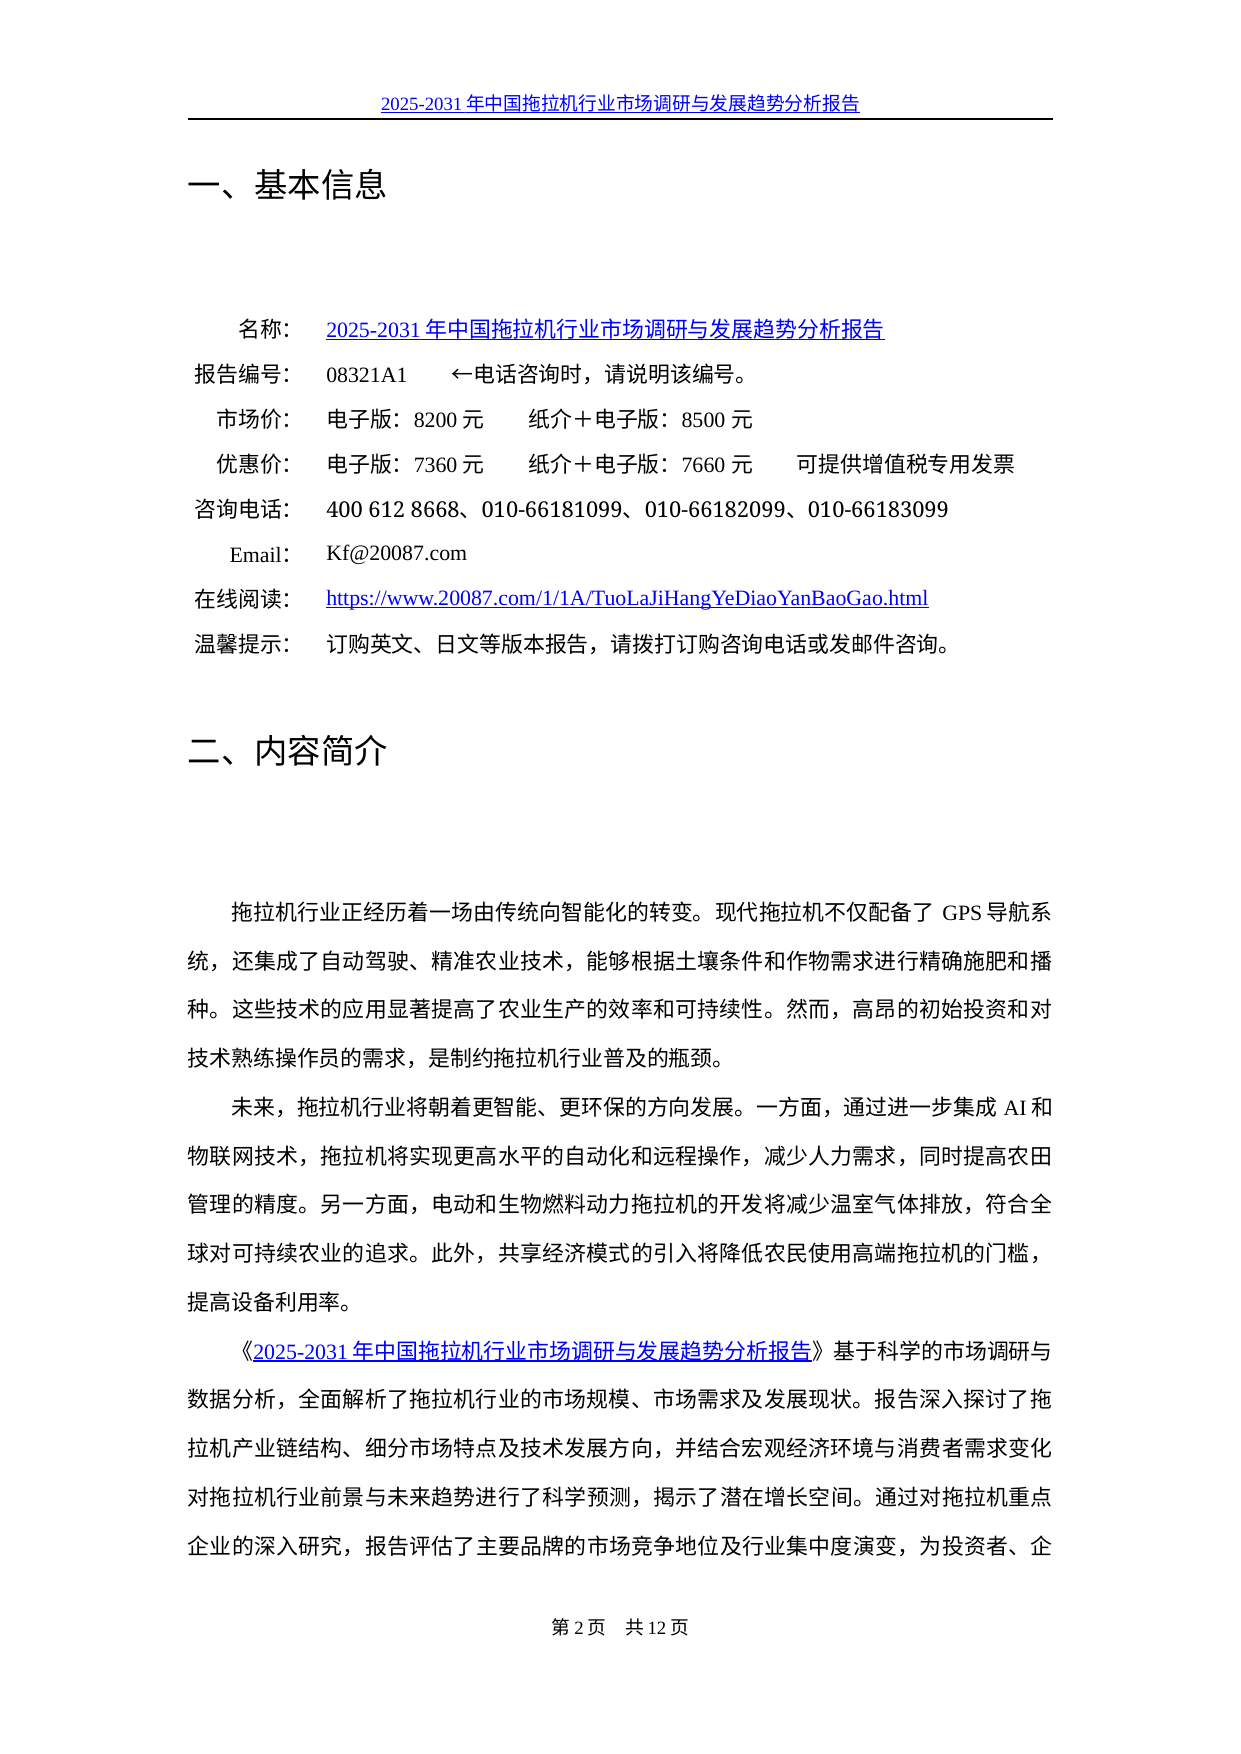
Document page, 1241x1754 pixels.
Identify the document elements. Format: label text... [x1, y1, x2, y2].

table_cell Email： [167, 537, 315, 582]
table_cell 咨询电话： [167, 492, 315, 537]
table_cell 市场价： [167, 402, 315, 447]
table_cell Kf@20087.com [315, 537, 1073, 582]
table_cell 电子版：7360 元 纸介＋电子版：7660 元 可提供增值税专用发票 [315, 447, 1073, 492]
table_cell 报告编号： [167, 357, 315, 402]
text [187, 894, 1053, 1561]
table_cell 优惠价： [167, 447, 315, 492]
table_cell 订购英文、日文等版本报告，请拨打订购咨询电话或发邮件咨询。 [315, 627, 1073, 672]
table_cell 在线阅读： [167, 582, 315, 627]
table_cell 电子版：8200 元 纸介＋电子版：8500 元 [315, 402, 1073, 447]
table_cell 400 612 8668、010-66181099、010-66182099、010-66183099 [315, 492, 1073, 537]
table_cell [315, 582, 1073, 627]
table_cell 08321A1 ←电话咨询时，请说明该编号。 [315, 357, 1073, 402]
title 一、基本信息 [187, 150, 1053, 215]
table_header 名称： [167, 312, 315, 357]
table_header 2025-2031年中国拖拉机行业市场调研与发展趋势分析报告 [315, 312, 1073, 357]
title 二、内容简介 [187, 717, 1053, 782]
table_cell 温馨提示： [167, 627, 315, 672]
